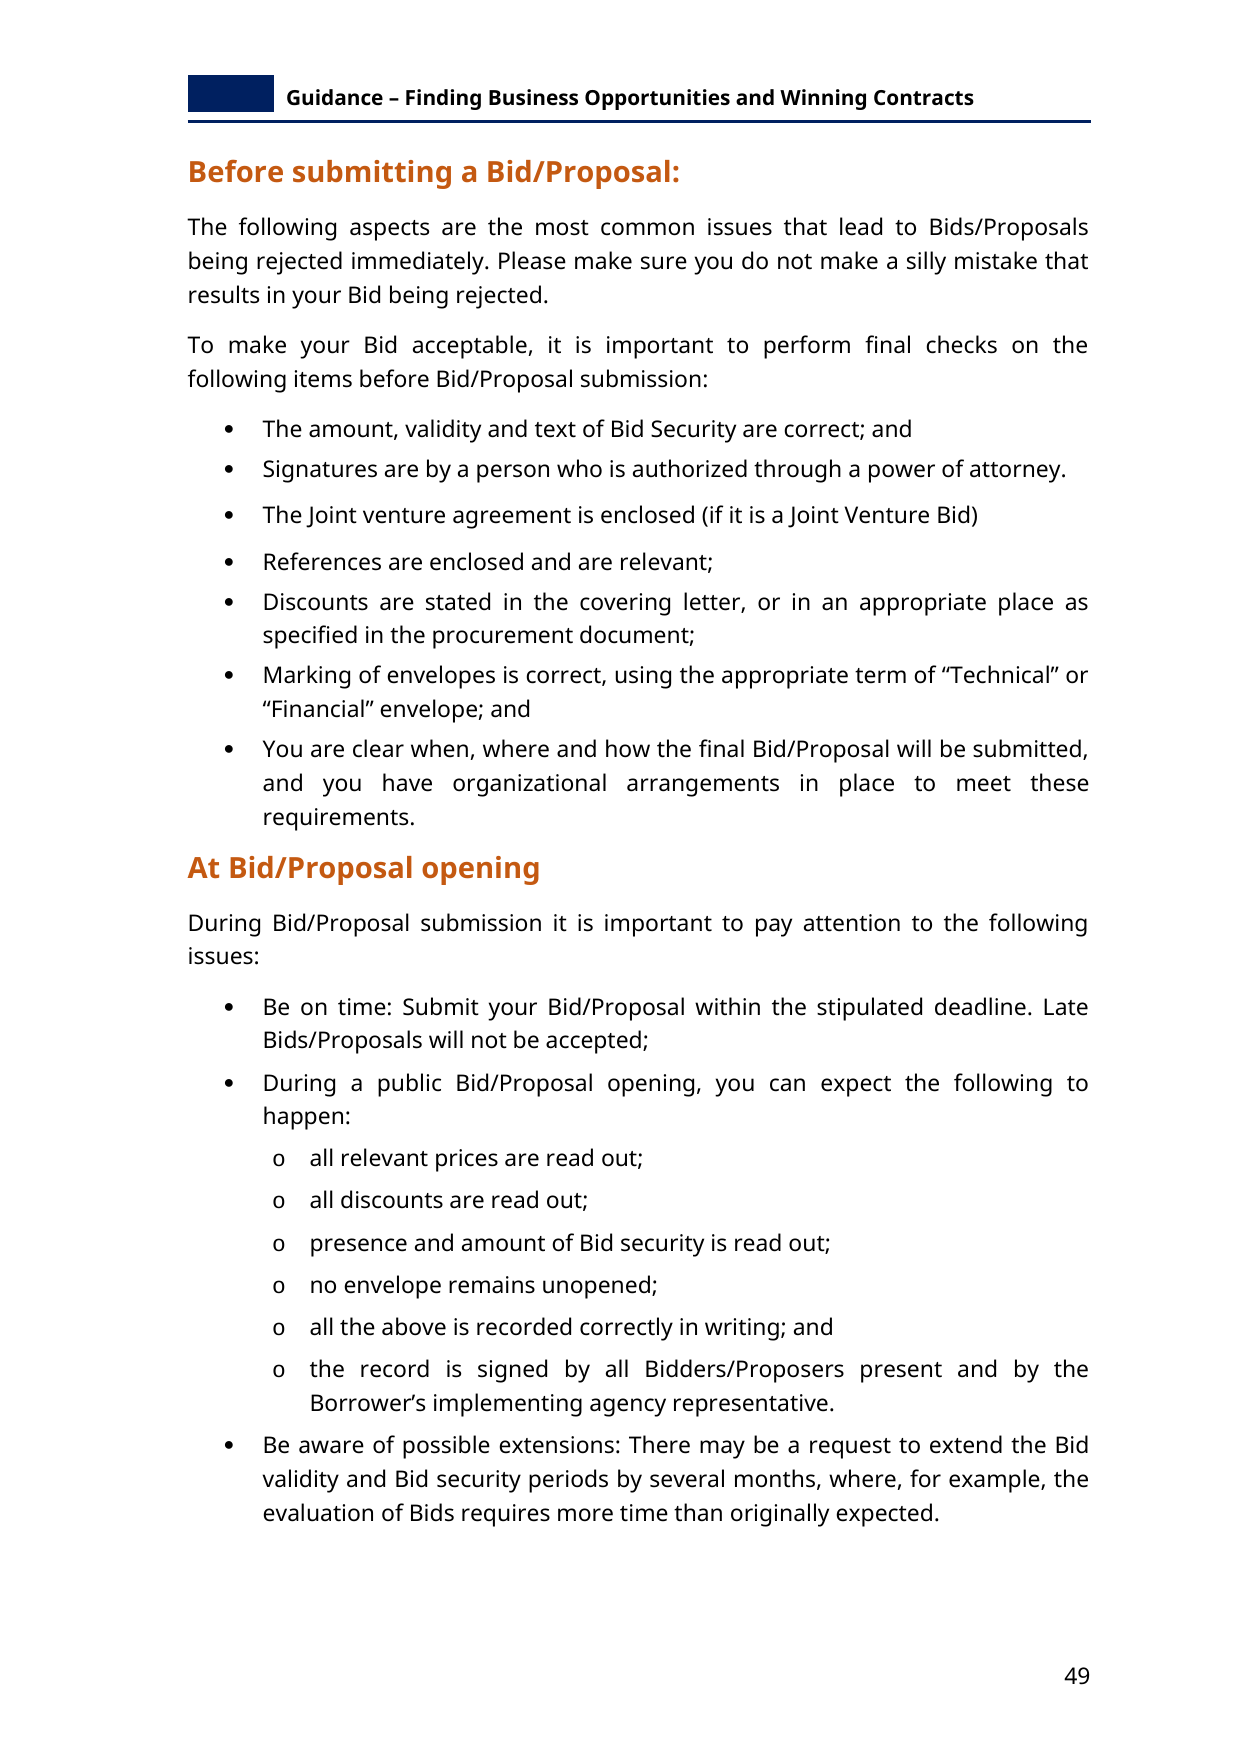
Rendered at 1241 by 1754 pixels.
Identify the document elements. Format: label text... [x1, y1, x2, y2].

list References are enclosed and are relevant; [225, 546, 1090, 577]
list all discounts are read out; [272, 1184, 1090, 1216]
text Before submitting a Bid/Proposal: [187, 152, 1090, 191]
list The amount, validity and text of Bid Security are correct; and [225, 413, 1090, 444]
list Signatures are by a person who is authorized through a power of attorney. [225, 453, 1090, 484]
list The following aspects are the most common issues that lead to Bids/Proposals being rejected immediately. Please make sure you do not make a silly mistake that results in your Bid being rejected. [187, 211, 1090, 310]
list The Joint venture agreement is enclosed (if it is a Joint Venture Bid) [225, 499, 1090, 531]
text At Bid/Proposal opening [187, 847, 1090, 887]
list You are clear when, where and how the final Bid/Proposal will be submitted, and you have organizational arrangements in place to meet these requirements. [225, 733, 1090, 832]
list To make your Bid acceptable, it is important to perform final checks on the following items before Bid/Proposal submission: [187, 329, 1090, 394]
list Be on time: Submit your Bid/Proposal within the stipulated deadline. Late Bids/Proposals will not be accepted; [225, 991, 1090, 1056]
list all the above is recorded correctly in writing; and [272, 1311, 1090, 1342]
list Discounts are stated in the covering letter, or in an appropriate place as specified in the procurement document; [225, 586, 1090, 651]
list During Bid/Proposal submission it is important to pay attention to the following issues: [187, 906, 1090, 971]
list During a public Bid/Proposal opening, you can expect the following to happen: [225, 1066, 1090, 1131]
list all relevant prices are read out; [272, 1142, 1090, 1174]
list Marking of envelopes is correct, using the appropriate term of “Technical” or “Financial” envelope; and [225, 659, 1090, 724]
list Be aware of possible extensions: There may be a request to extend the Bid validity and Bid security periods by several months, where, for example, the evaluation of Bids requires more time than originally expected. [225, 1429, 1090, 1528]
list the record is signed by all Bidders/Proposers present and by the Borrower’s implementing agency representative. [272, 1353, 1090, 1418]
list presence and amount of Bid security is read out; [272, 1227, 1090, 1258]
list no envelope remains unopened; [272, 1269, 1090, 1300]
